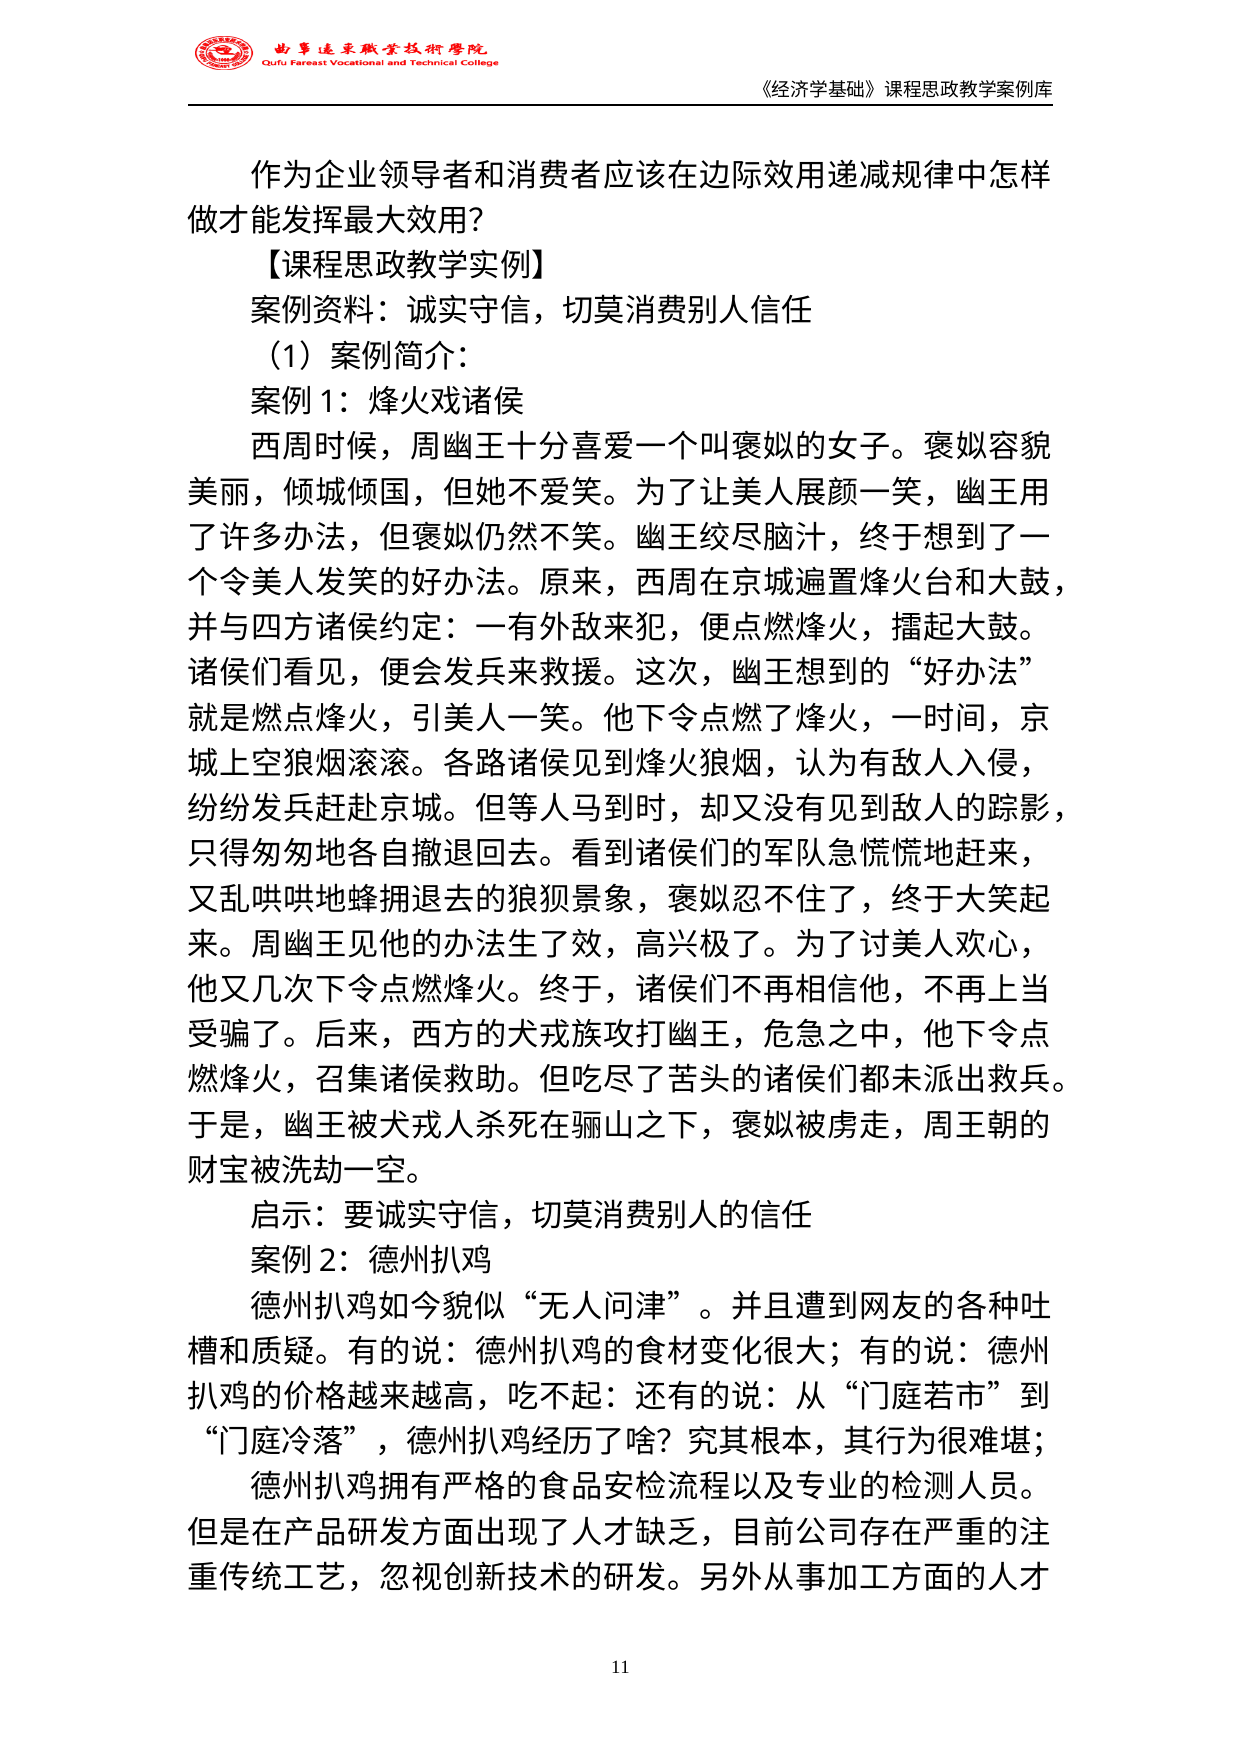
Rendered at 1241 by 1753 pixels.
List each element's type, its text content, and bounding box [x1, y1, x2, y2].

text 西周时候，周幽王十分喜爱一个叫褒姒的女子。褒姒容貌美丽，倾城倾国，但她不爱笑。为了让美人展颜一笑，幽王用了许多办法，但褒姒仍然不笑。幽王绞尽脑汁，终于想到了一个令美人发笑的好办法。原来，西周在京城遍置烽火台和大鼓，并与四方诸侯约定：一有外敌来犯，便点燃烽火，擂起大鼓。诸侯们看见，便会发兵来救援。这次，幽王想到的“好办法”就是燃点烽火，引美人一笑。他下令点燃了烽火，一时间，京城上空狼烟滚滚。各路诸侯见到烽火狼烟，认为有敌人入侵，纷纷发兵赶赴京城。但等人马到时，却又没有见到敌人的踪影，只得匆匆地各自撤退回去。看到诸侯们的军队急慌慌地赶来，又乱哄哄地蜂拥退去的狼狈景象，褒姒忍不住了，终于大笑起来。周幽王见他的办法生了效，高兴极了。为了讨美人欢心，他又几次下令点燃烽火。终于，诸侯们不再相信他，不再上当受骗了。后来，西方的犬戎族攻打幽王，危急之中，他下令点燃烽火，召集诸侯救助。但吃尽了苦头的诸侯们都未派出救兵。于是，幽王被犬戎人杀死在骊山之下，褒姒被虏走，周王朝的财宝被洗劫一空。 [187, 422, 1053, 1190]
text 德州扒鸡如今貌似“无人问津”。并且遭到网友的各种吐槽和质疑。有的说：德州扒鸡的食材变化很大；有的说：德州扒鸡的价格越来越高，吃不起：还有的说：从“门庭若市”到“门庭冷落”，德州扒鸡经历了啥？究其根本，其行为很难堪； [187, 1281, 1053, 1462]
text 案例资料：诚实守信，切莫消费别人信任 [187, 286, 1053, 331]
text 案例1：烽火戏诸侯 [187, 376, 1053, 422]
text 启示：要诚实守信，切莫消费别人的信任 [187, 1190, 1053, 1235]
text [187, 1462, 1053, 1597]
text 作为企业领导者和消费者应该在边际效用递减规律中怎样做才能发挥最大效用？ [187, 150, 1053, 240]
text 【课程思政教学实例】 [187, 240, 1053, 286]
text 案例2：德州扒鸡 [187, 1235, 1053, 1281]
text （1）案例简介： [187, 331, 1053, 376]
picture [187, 29, 519, 90]
